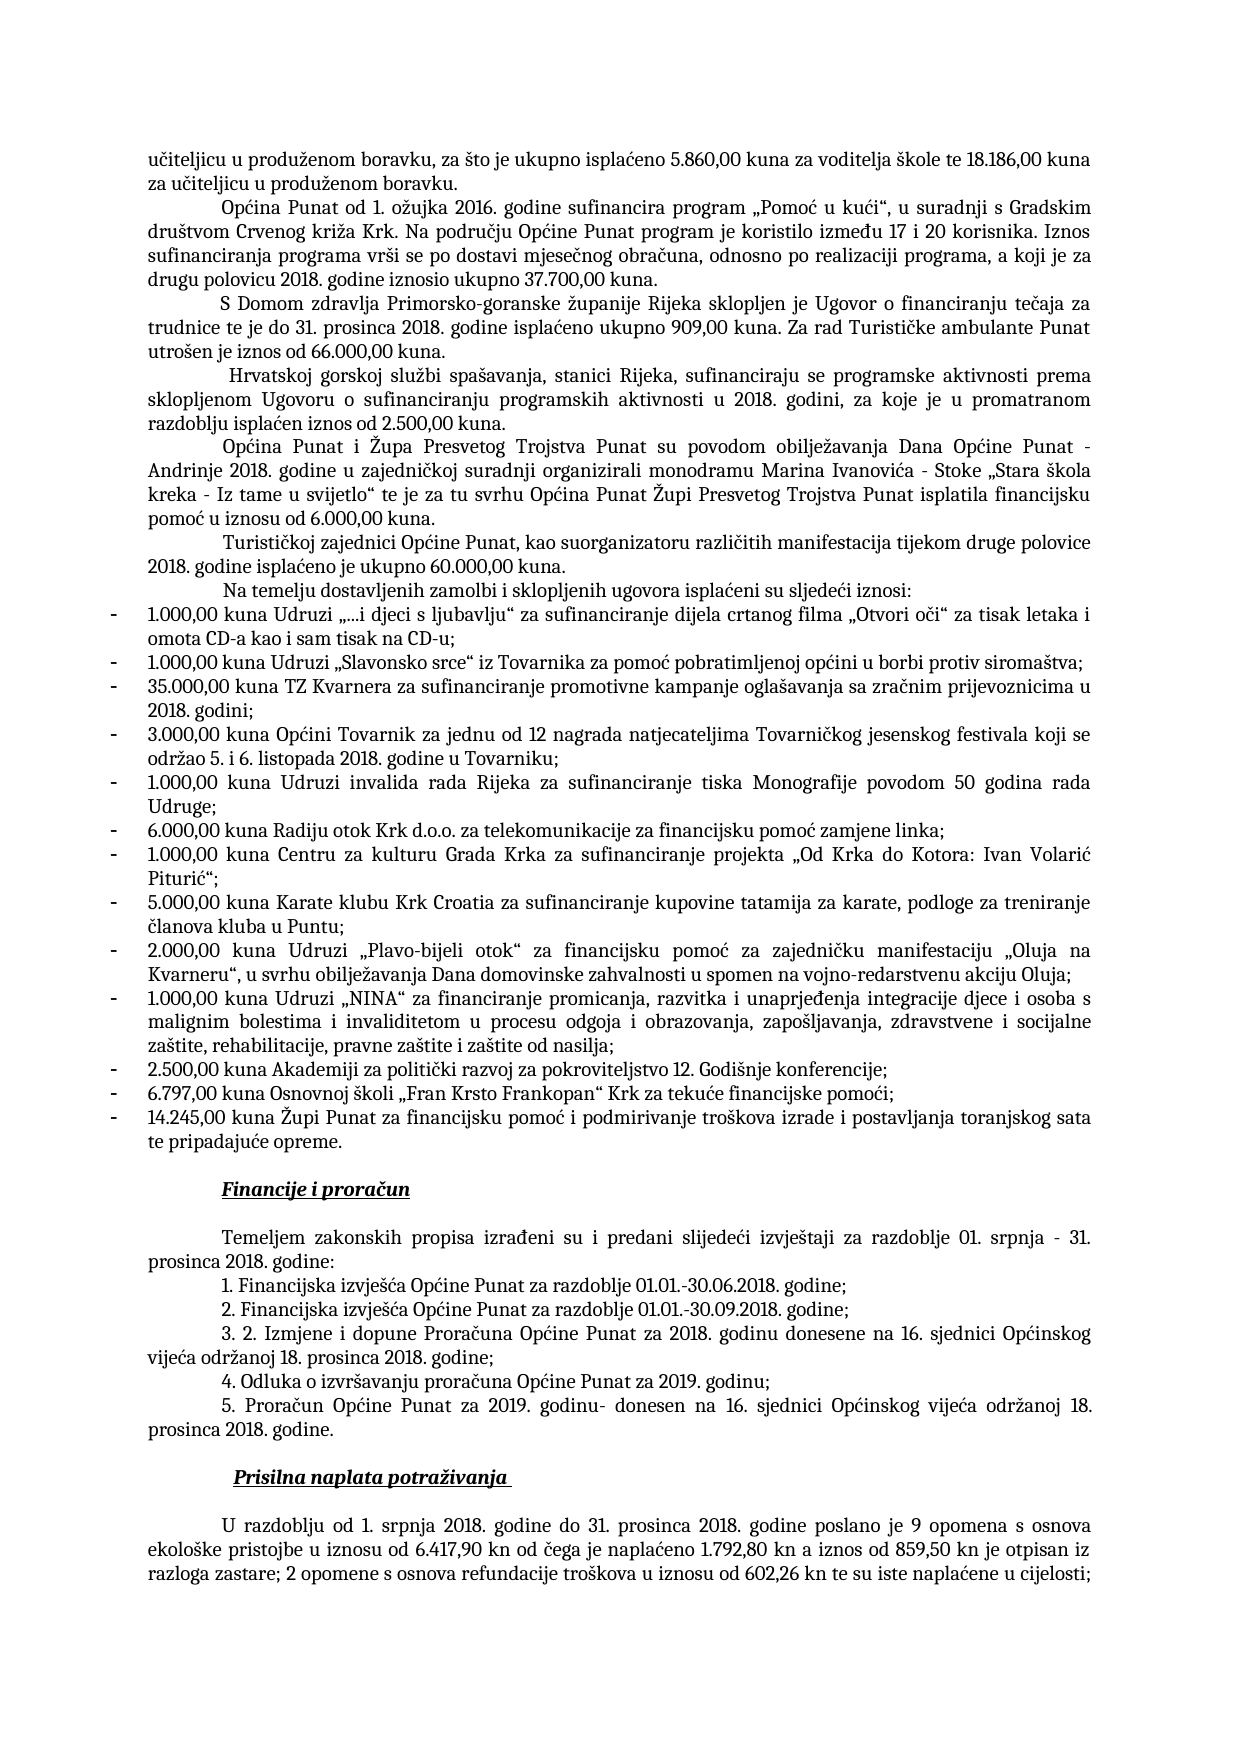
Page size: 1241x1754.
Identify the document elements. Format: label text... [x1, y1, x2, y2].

list 14.245,00 kuna Župi Punat za financijsku pomoć i podmirivanje troškova izrade i postavljanja toranjskog sata te pripadajuće opreme. [110, 1106, 1092, 1154]
text 2. Financijska izvješća Općine Punat za razdoblje 01.01.-30.09.2018. godine; [148, 1298, 1092, 1322]
text Prisilna naplata potraživanja [148, 1465, 1092, 1489]
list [148, 1513, 1092, 1585]
text 4. Odluka o izvršavanju proračuna Općine Punat za 2019. godinu; [148, 1369, 1092, 1393]
list 2.000,00 kuna Udruzi „Plavo-bijeli otok“ za financijsku pomoć za zajedničku manifestaciju „Oluja na Kvarneru“, u svrhu obilježavanja Dana domovinske zahvalnosti u spomen na vojno-redarstvenu akciju Oluja; [110, 938, 1092, 986]
text Turističkoj zajednici Općine Punat, kao suorganizatoru različitih manifestacija tijekom druge polovice 2018. godine isplaćeno je ukupno 60.000,00 kuna. [148, 531, 1092, 579]
list 1.000,00 kuna Udruzi „...i djeci s ljubavlju“ za sufinanciranje dijela crtanog filma „Otvori oči“ za tisak letaka i omota CD-a kao i sam tisak na CD-u; [110, 603, 1092, 651]
list 1.000,00 kuna Udruzi „NINA“ za financiranje promicanja, razvitka i unaprjeđenja integracije djece i osoba s malignim bolestima i invaliditetom u procesu odgoja i obrazovanja, zapošljavanja, zdravstvene i socijalne zaštite, rehabilitacije, pravne zaštite i zaštite od nasilja; [110, 986, 1092, 1058]
list 6.797,00 kuna Osnovnoj školi „Fran Krsto Frankopan“ Krk za tekuće financijske pomoći; [110, 1082, 1092, 1106]
text Općina Punat od 1. ožujka 2016. godine sufinancira program „Pomoć u kući“, u suradnji s Gradskim društvom Crvenog križa Krk. Na području Općine Punat program je koristilo između 17 i 20 korisnika. Iznos sufinanciranja programa vrši se po dostavi mjesečnog obračuna, odnosno po realizaciji programa, a koji je za drugu polovicu 2018. godine iznosio ukupno 37.700,00 kuna. [148, 196, 1092, 291]
list 3.000,00 kuna Općini Tovarnik za jednu od 12 nagrada natjecateljima Tovarničkog jesenskog festivala koji se održao 5. i 6. listopada 2018. godine u Tovarniku; [110, 723, 1092, 771]
list 6.000,00 kuna Radiju otok Krk d.o.o. za telekomunikacije za financijsku pomoć zamjene linka; [110, 818, 1092, 842]
text S Domom zdravlja Primorsko-goranske županije Rijeka sklopljen je Ugovor o financiranju tečaja za trudnice te je do 31. prosinca 2018. godine isplaćeno ukupno 909,00 kuna. Za rad Turističke ambulante Punat utrošen je iznos od 66.000,00 kuna. [148, 291, 1092, 363]
text Općina Punat i Župa Presvetog Trojstva Punat su povodom obilježavanja Dana Općine Punat - Andrinje 2018. godine u zajedničkoj suradnji organizirali monodramu Marina Ivanovića - Stoke „Stara škola kreka - Iz tame u svijetlo“ te je za tu svrhu Općina Punat Župi Presvetog Trojstva Punat isplatila financijsku pomoć u iznosu od 6.000,00 kuna. [148, 435, 1092, 531]
list 35.000,00 kuna TZ Kvarnera za sufinanciranje promotivne kampanje oglašavanja sa zračnim prijevoznicima u 2018. godini; [110, 675, 1092, 723]
list 1.000,00 kuna Udruzi invalida rada Rijeka za sufinanciranje tiska Monografije povodom 50 godina rada Udruge; [110, 771, 1092, 818]
text Na temelju dostavljenih zamolbi i sklopljenih ugovora isplaćeni su sljedeći iznosi: [148, 579, 1092, 603]
text Temeljem zakonskih propisa izrađeni su i predani slijedeći izvještaji za razdoblje 01. srpnja - 31. prosinca 2018. godine: [148, 1226, 1092, 1274]
list 1.000,00 kuna Udruzi „Slavonsko srce“ iz Tovarnika za pomoć pobratimljenoj općini u borbi protiv siromaštva; [110, 651, 1092, 675]
text 5. Proračun Općine Punat za 2019. godinu- donesen na 16. sjednici Općinskog vijeća održanoj 18. prosinca 2018. godine. [148, 1393, 1092, 1441]
text 3. 2. Izmjene i dopune Proračuna Općine Punat za 2018. godinu donesene na 16. sjednici Općinskog vijeća održanoj 18. prosinca 2018. godine; [148, 1322, 1092, 1369]
text Hrvatskoj gorskoj službi spašavanja, stanici Rijeka, sufinanciraju se programske aktivnosti prema sklopljenom Ugovoru o sufinanciranju programskih aktivnosti u 2018. godini, za koje je u promatranom razdoblju isplaćen iznos od 2.500,00 kuna. [148, 363, 1092, 435]
text Financije i proračun [148, 1178, 1092, 1202]
list 1.000,00 kuna Centru za kulturu Grada Krka za sufinanciranje projekta „Od Krka do Kotora: Ivan Volarić Piturić“; [110, 842, 1092, 890]
list 2.500,00 kuna Akademiji za politički razvoj za pokroviteljstvo 12. Godišnje konferencije; [110, 1058, 1092, 1082]
list 5.000,00 kuna Karate klubu Krk Croatia za sufinanciranje kupovine tatamija za karate, podloge za treniranje članova kluba u Puntu; [110, 890, 1092, 938]
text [148, 148, 1092, 196]
text 1. Financijska izvješća Općine Punat za razdoblje 01.01.-30.06.2018. godine; [148, 1274, 1092, 1298]
